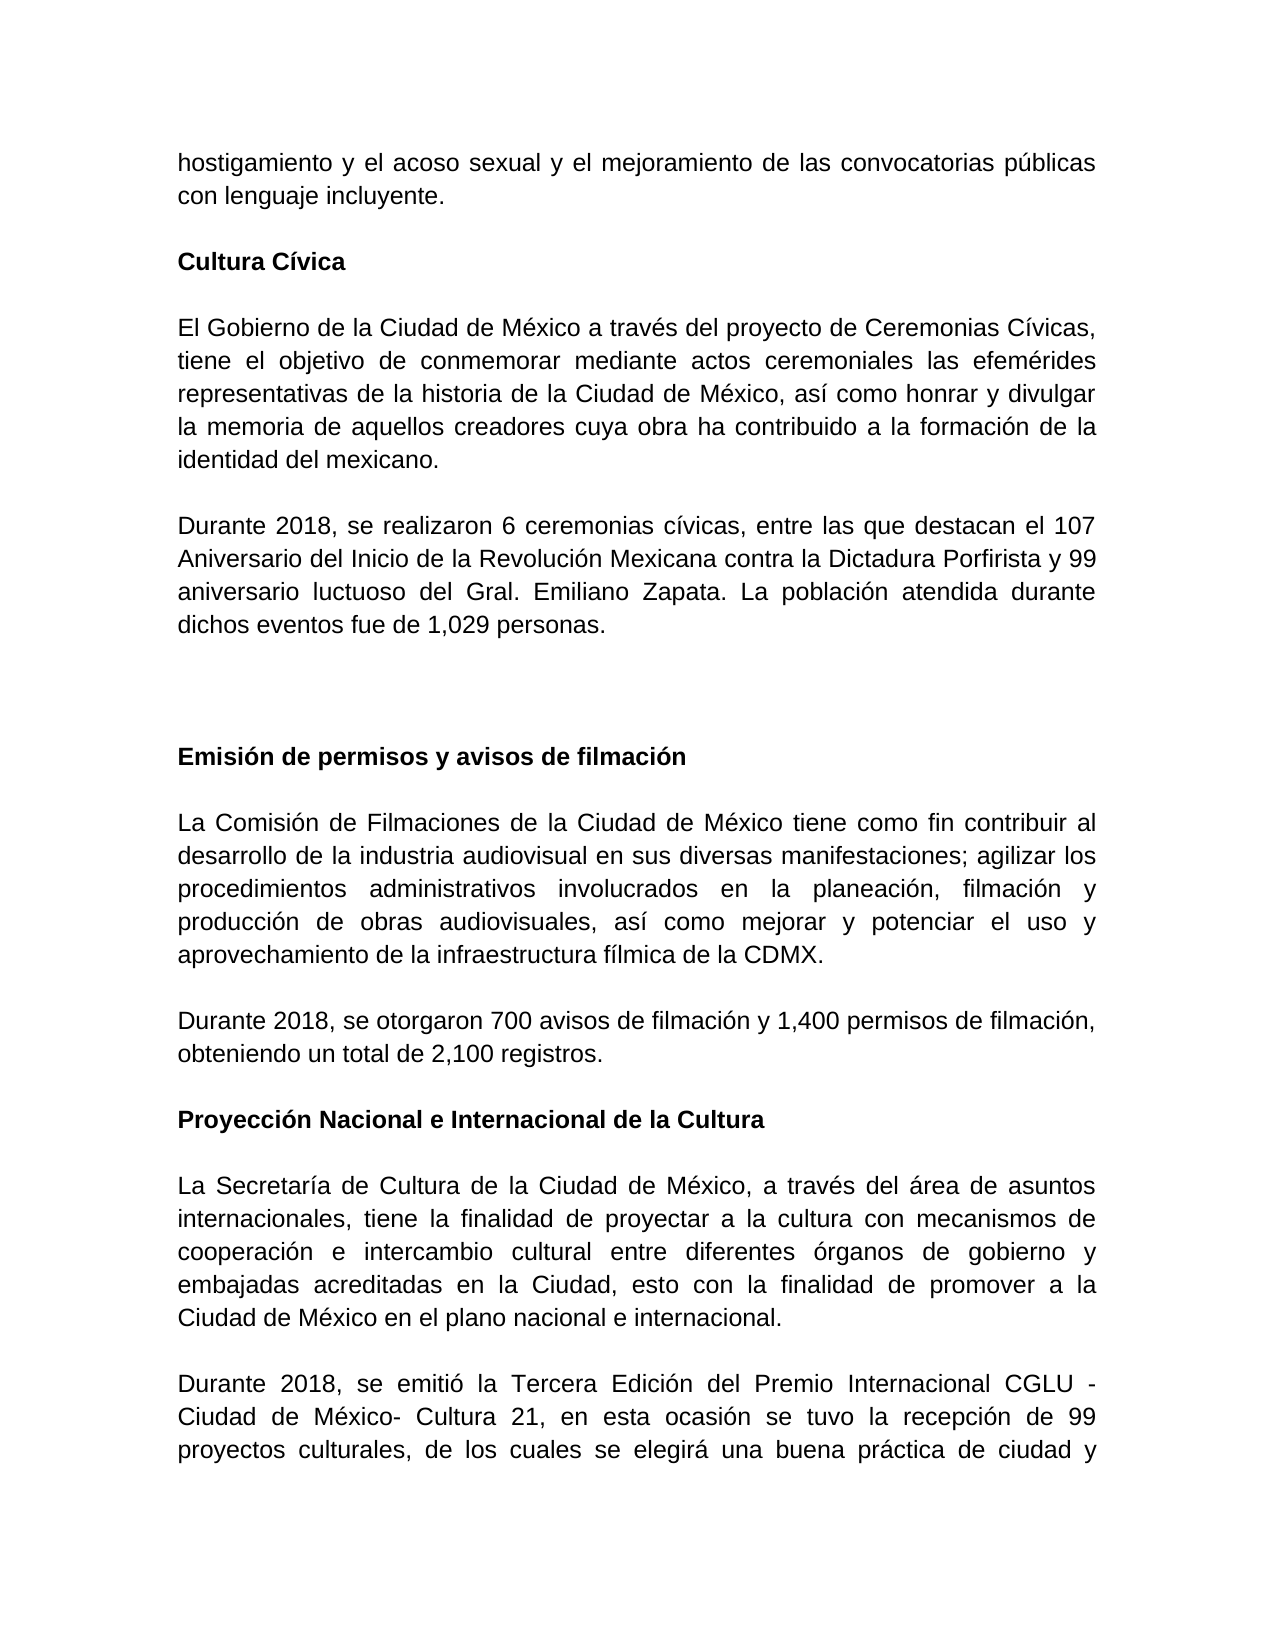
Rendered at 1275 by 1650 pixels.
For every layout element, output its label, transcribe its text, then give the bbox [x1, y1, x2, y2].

text Cultura Cívica [177, 247, 1098, 275]
text Emisión de permisos y avisos de filmación [177, 742, 1098, 771]
text Durante 2018, se realizaron 6 ceremonias cívicas, entre las que destacan el 107 Aniversario del Inicio de la Revolución Mexicana contra la Dictadura Porfirista y 99 aniversario luctuoso del Gral. Emiliano Zapata. La población atendida durante dichos eventos fue de 1,029 personas. [177, 511, 1098, 639]
text Proyección Nacional e Internacional de la Cultura [177, 1105, 1098, 1134]
text El Gobierno de la Ciudad de México a través del proyecto de Ceremonias Cívicas, tiene el objetivo de conmemorar mediante actos ceremoniales las efemérides representativas de la historia de la Ciudad de México, así como honrar y divulgar la memoria de aquellos creadores cuya obra ha contribuido a la formación de la identidad del mexicano. [177, 313, 1098, 473]
text La Secretaría de Cultura de la Ciudad de México, a través del área de asuntos internacionales, tiene la finalidad de proyectar a la cultura con mecanismos de cooperación e intercambio cultural entre diferentes órganos de gobierno y embajadas acreditadas en la Ciudad, esto con la finalidad de promover a la Ciudad de México en el plano nacional e internacional. [177, 1171, 1098, 1332]
text La Comisión de Filmaciones de la Ciudad de México tiene como fin contribuir al desarrollo de la industria audiovisual en sus diversas manifestaciones; agilizar los procedimientos administrativos involucrados en la planeación, filmación y producción de obras audiovisuales, así como mejorar y potenciar el uso y aprovechamiento de la infraestructura fílmica de la CDMX. [177, 808, 1098, 969]
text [177, 1369, 1098, 1464]
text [177, 148, 1098, 209]
text Durante 2018, se otorgaron 700 avisos de filmación y 1,400 permisos de filmación, obteniendo un total de 2,100 registros. [177, 1006, 1098, 1068]
